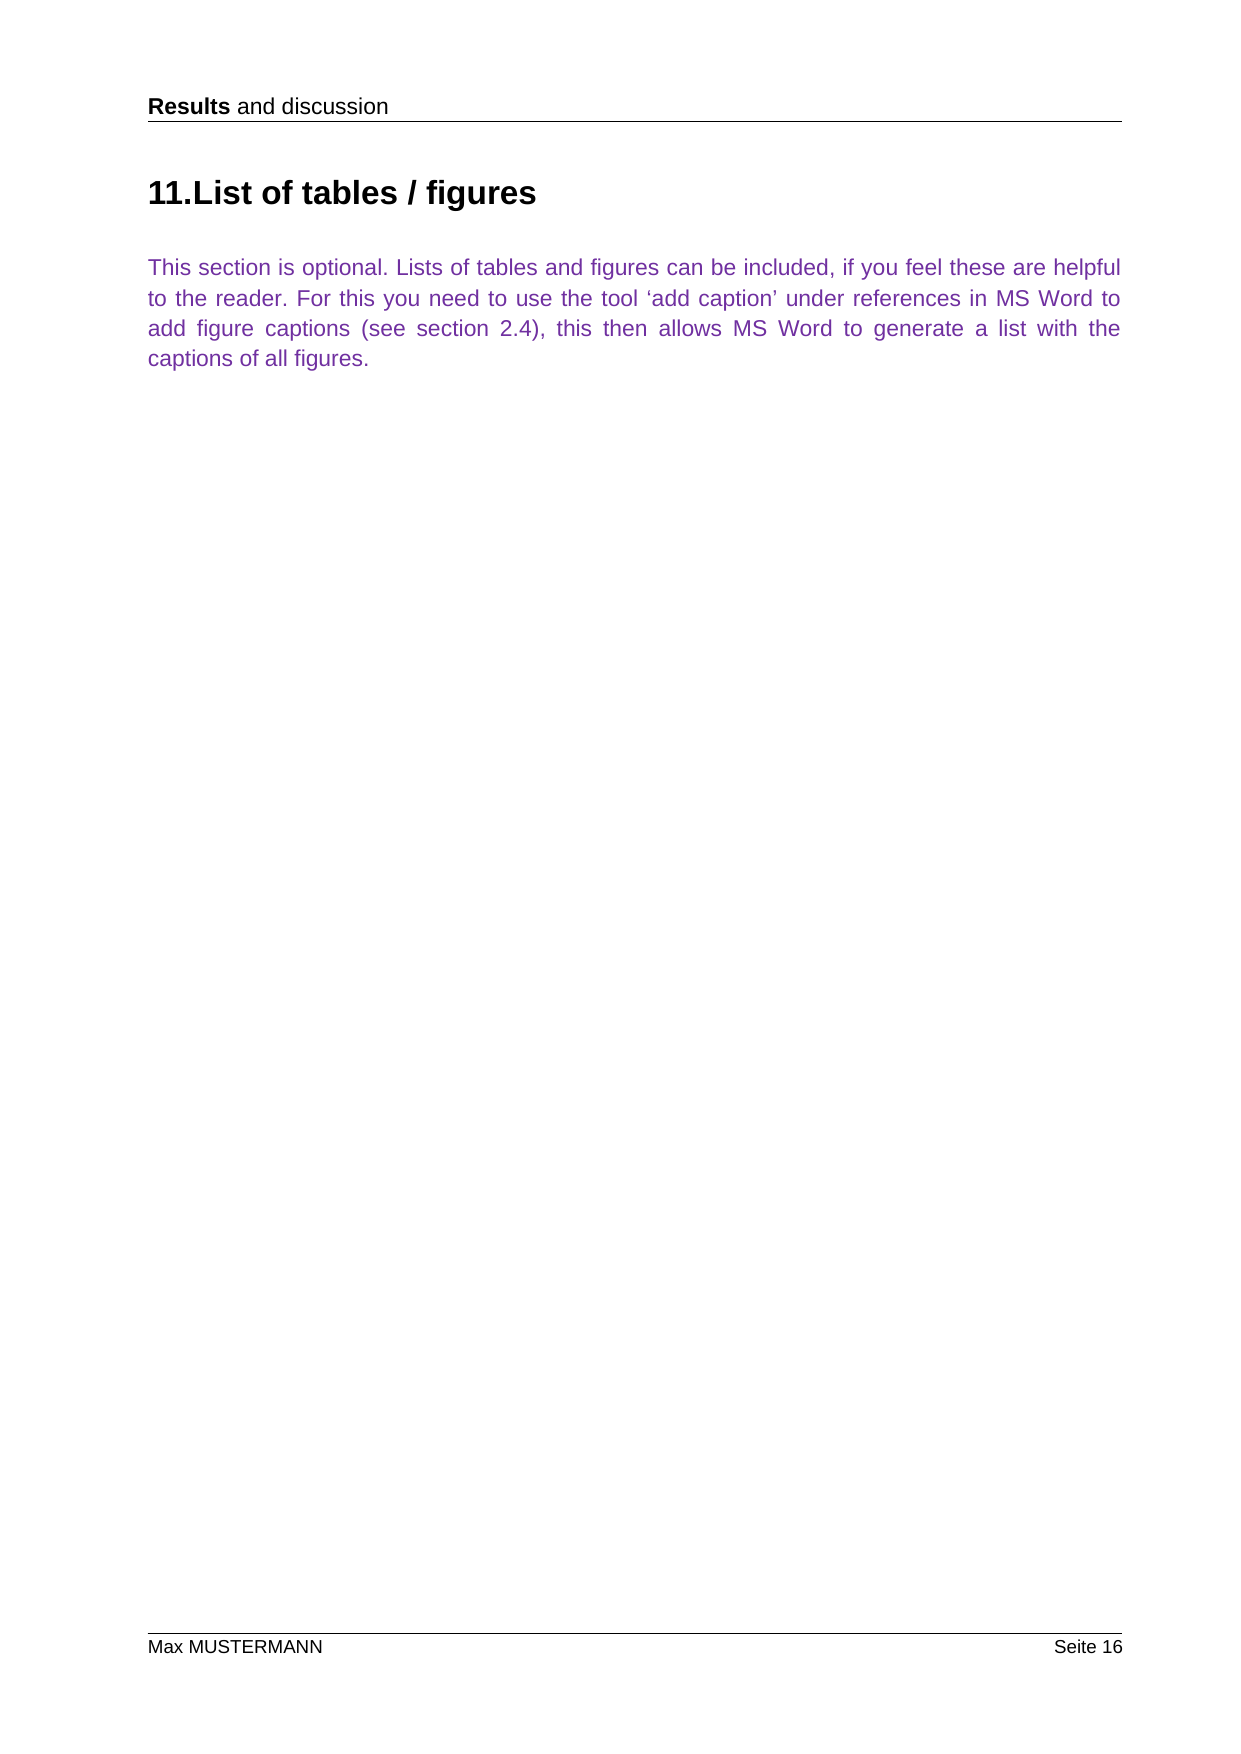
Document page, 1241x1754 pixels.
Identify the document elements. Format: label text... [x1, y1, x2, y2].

text This section is optional. Lists of tables and figures can be included, if you feel these are helpful to the reader. For this you need to use the tool ‘add caption’ under references in MS Word to add figure captions (see section 2.4), this then allows MS Word to generate a list with the captions of all figures. [148, 254, 1122, 371]
subtitle List of tables / figures [148, 173, 1122, 211]
